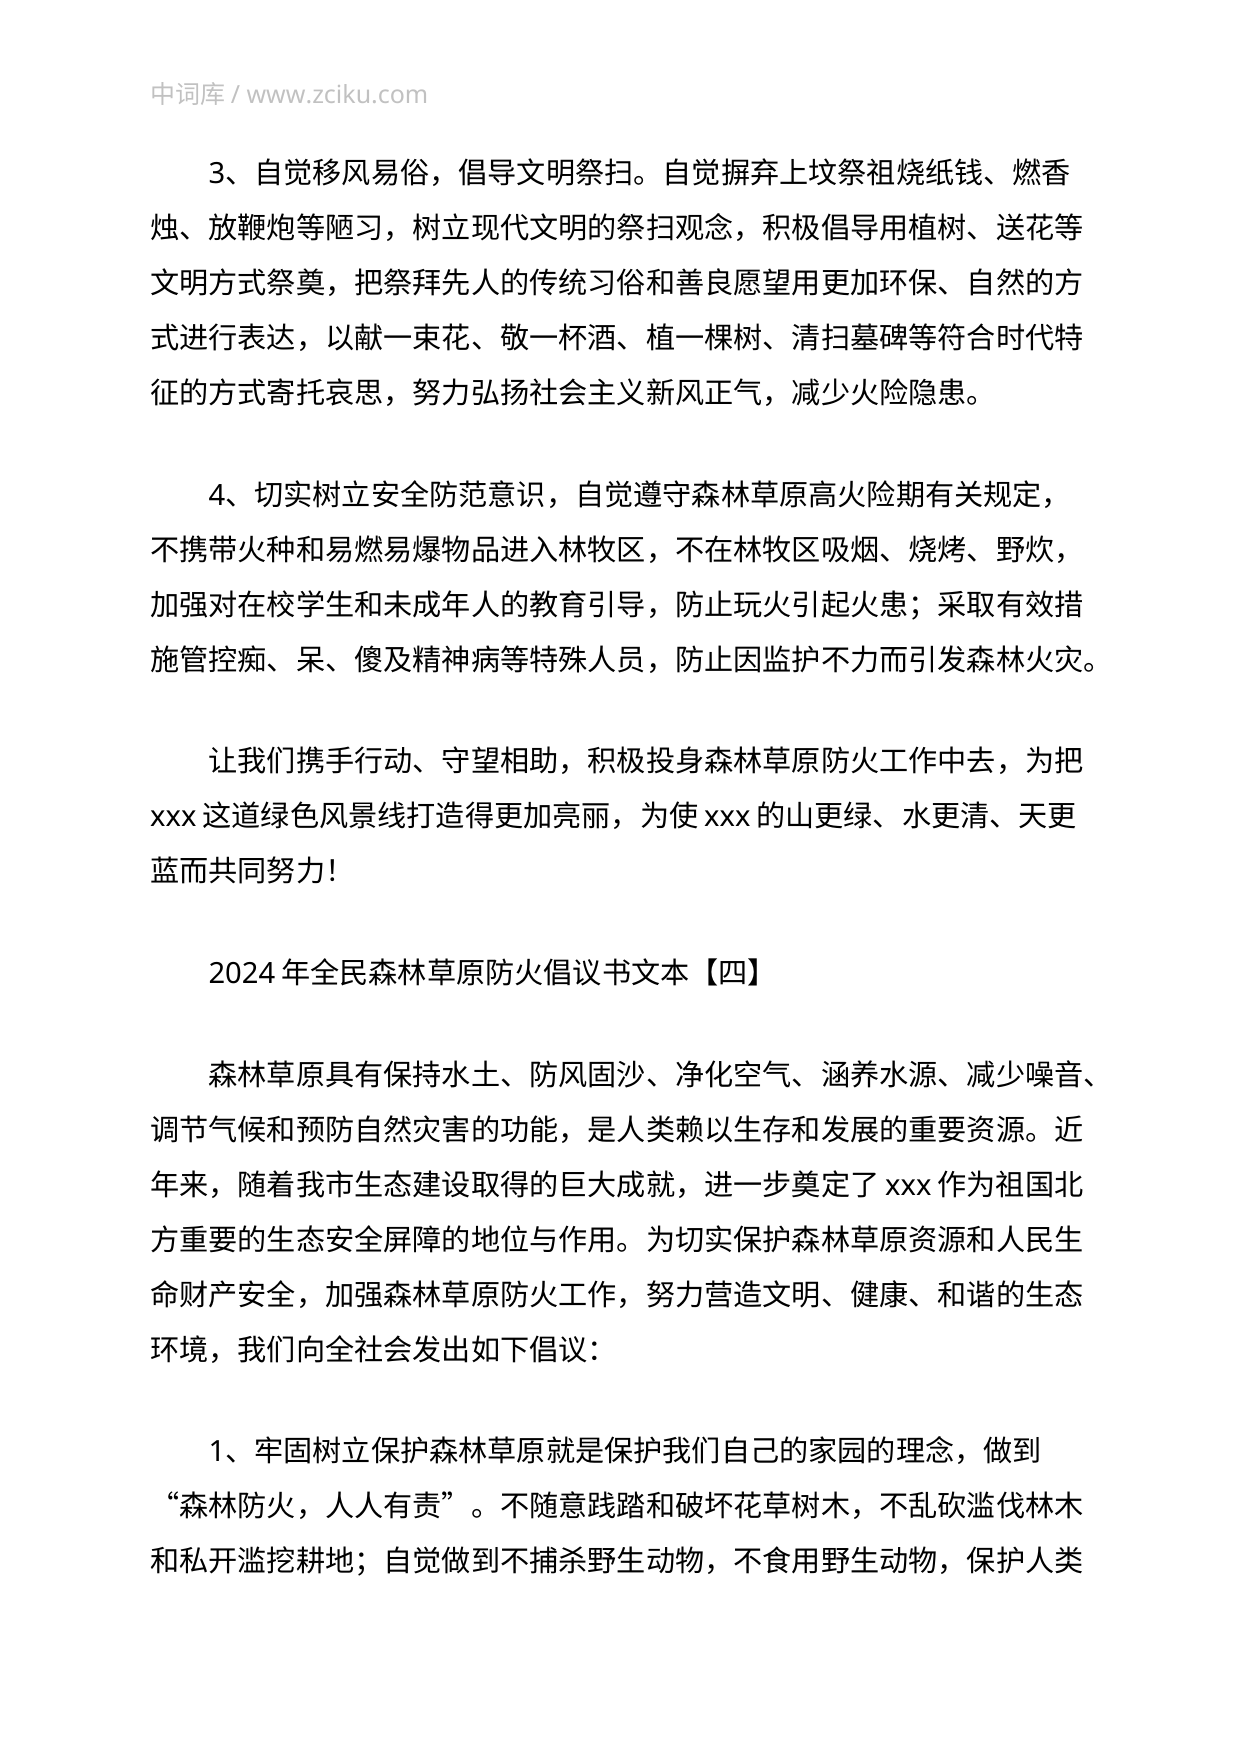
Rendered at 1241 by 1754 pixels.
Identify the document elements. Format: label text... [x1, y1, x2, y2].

text 让我们携手行动、守望相助，积极投身森林草原防火工作中去，为把xxx这道绿色风景线打造得更加亮丽，为使xxx的山更绿、水更清、天更蓝而共同努力！ [150, 738, 1090, 890]
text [150, 1428, 1090, 1580]
text 3、自觉移风易俗，倡导文明祭扫。自觉摒弃上坟祭祖烧纸钱、燃香烛、放鞭炮等陋习，树立现代文明的祭扫观念，积极倡导用植树、送花等文明方式祭奠，把祭拜先人的传统习俗和善良愿望用更加环保、自然的方式进行表达，以献一束花、敬一杯酒、植一棵树、清扫墓碑等符合时代特征的方式寄托哀思，努力弘扬社会主义新风正气，减少火险隐患。 [150, 150, 1090, 412]
text 4、切实树立安全防范意识，自觉遵守森林草原高火险期有关规定，不携带火种和易燃易爆物品进入林牧区，不在林牧区吸烟、烧烤、野炊，加强对在校学生和未成年人的教育引导，防止玩火引起火患；采取有效措施管控痴、呆、傻及精神病等特殊人员，防止因监护不力而引发森林火灾。 [150, 471, 1090, 678]
text 森林草原具有保持水土、防风固沙、净化空气、涵养水源、减少噪音、调节气候和预防自然灾害的功能，是人类赖以生存和发展的重要资源。近年来，随着我市生态建设取得的巨大成就，进一步奠定了xxx作为祖国北方重要的生态安全屏障的地位与作用。为切实保护森林草原资源和人民生命财产安全，加强森林草原防火工作，努力营造文明、健康、和谐的生态环境，我们向全社会发出如下倡议： [150, 1052, 1090, 1368]
text 2024年全民森林草原防火倡议书文本【四】 [150, 950, 1090, 992]
